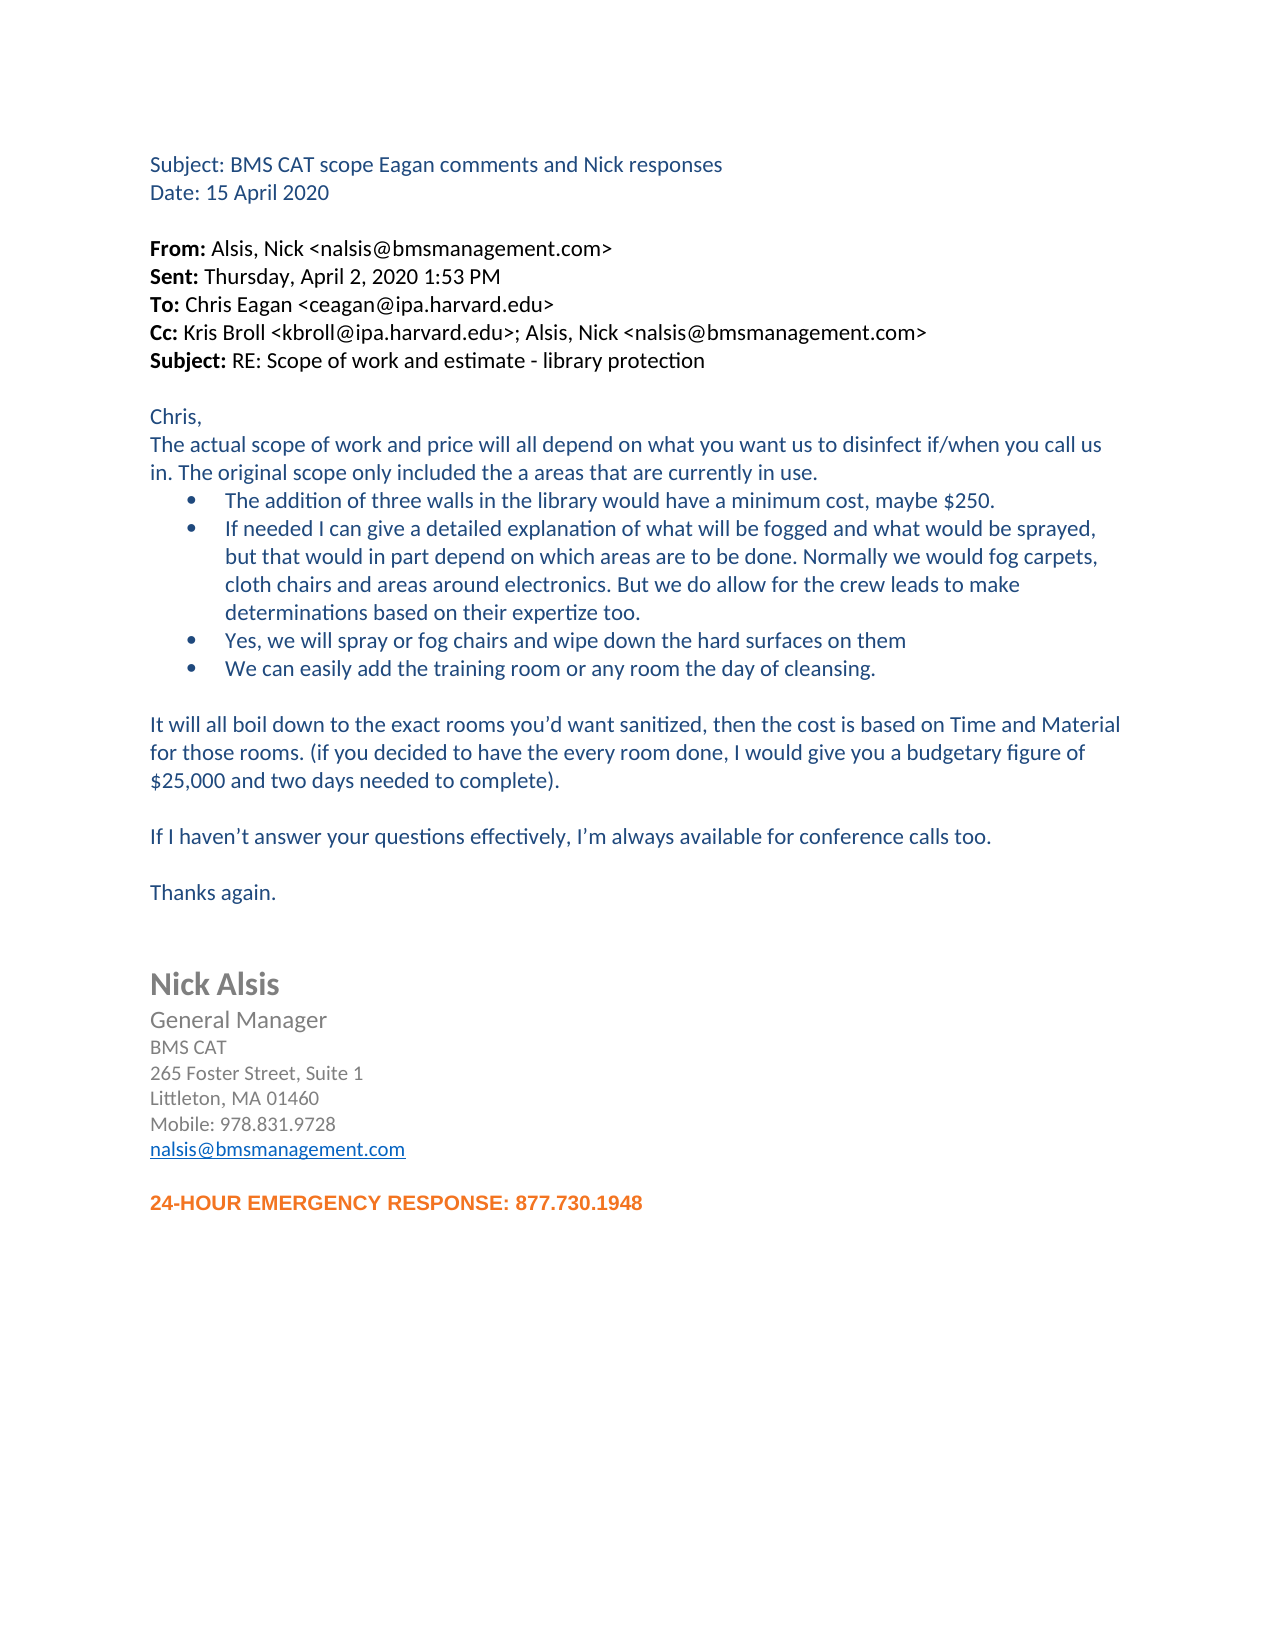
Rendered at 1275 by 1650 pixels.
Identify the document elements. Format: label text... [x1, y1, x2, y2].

text It will all boil down to the exact rooms you’d want sanitized, then the cost is based on Time and Material for those rooms. (if you decided to have the every room done, I would give you a budgetary figure of $25,000 and two days needed to complete). [150, 710, 1125, 794]
list The addition of three walls in the library would have a minimum cost, maybe $250. [187, 486, 1125, 514]
text Nick Alsis General Manager BMS CAT 265 Foster Street, Suite 1 Littleton, MA 01460 Mobile: 978.831.9728 nalsis@bmsmanagement.com 24-HOUR EMERGENCY RESPONSE: 877.730.1948 [150, 963, 1125, 1214]
text The actual scope of work and price will all depend on what you want us to disinfect if/when you call us in. The original scope only included the a areas that are currently in use. [150, 430, 1125, 486]
list If needed I can give a detailed explanation of what will be fogged and what would be sprayed, but that would in part depend on which areas are to be done. Normally we would fog carpets, cloth chairs and areas around electronics. But we do allow for the crew leads to make determinations based on their expertize too. [187, 514, 1125, 626]
text Chris, [150, 402, 1125, 430]
text Subject: BMS CAT scope Eagan comments and Nick responses [150, 150, 1125, 178]
text If I haven’t answer your questions effectively, I’m always available for conference calls too. [150, 822, 1125, 851]
text From: Alsis, Nick <nalsis@bmsmanagement.com> Sent: Thursday, April 2, 2020 1:53 PM To: Chris Eagan <ceagan@ipa.harvard.edu> Cc: Kris Broll <kbroll@ipa.harvard.edu>; Alsis, Nick <nalsis@bmsmanagement.com> Subject: RE: Scope of work and estimate - library protection [150, 234, 1125, 374]
text Date: 15 April 2020 [150, 178, 1125, 206]
list We can easily add the training room or any room the day of cleansing. [187, 654, 1125, 682]
text Thanks again. [150, 878, 1125, 907]
list Yes, we will spray or fog chairs and wipe down the hard surfaces on them [187, 626, 1125, 654]
